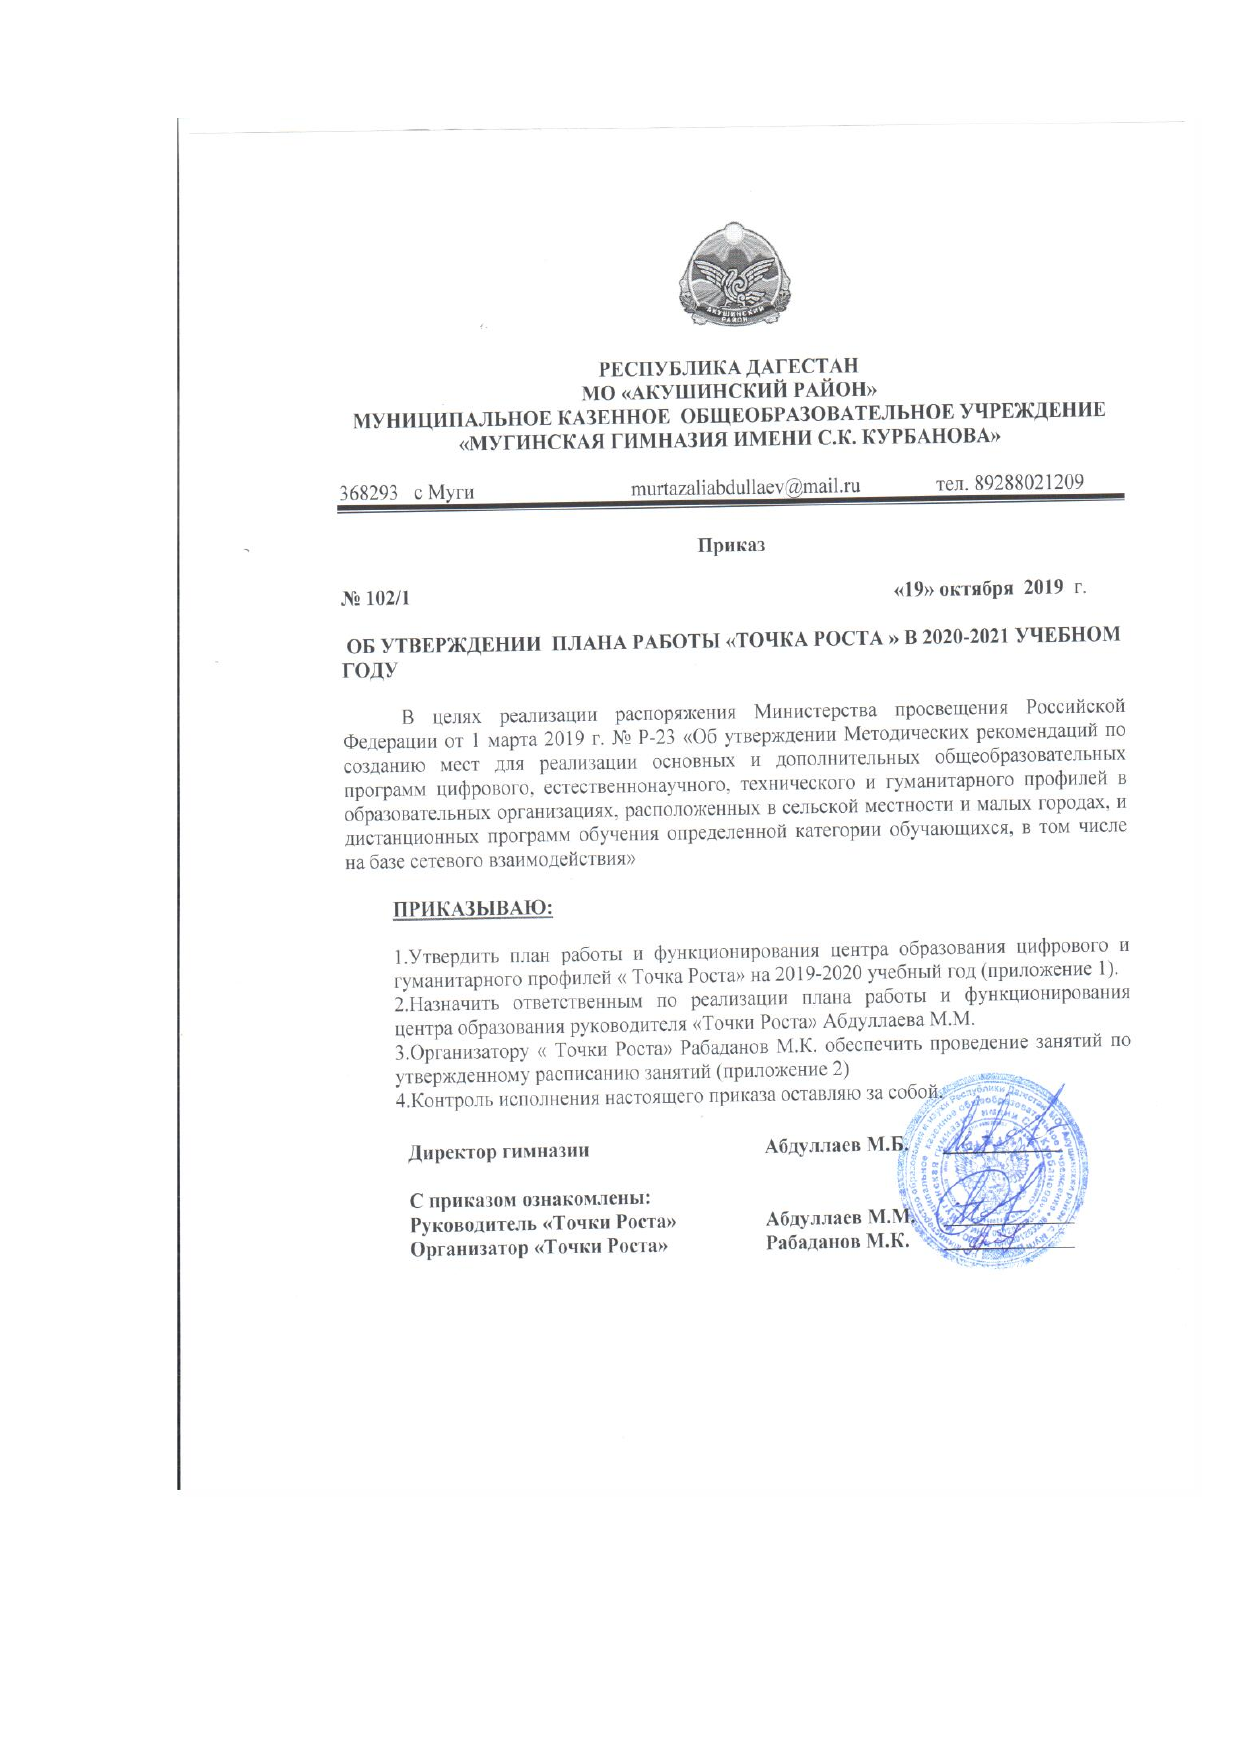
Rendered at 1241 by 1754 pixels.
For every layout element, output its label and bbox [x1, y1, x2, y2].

picture [177, 118, 1203, 1497]
